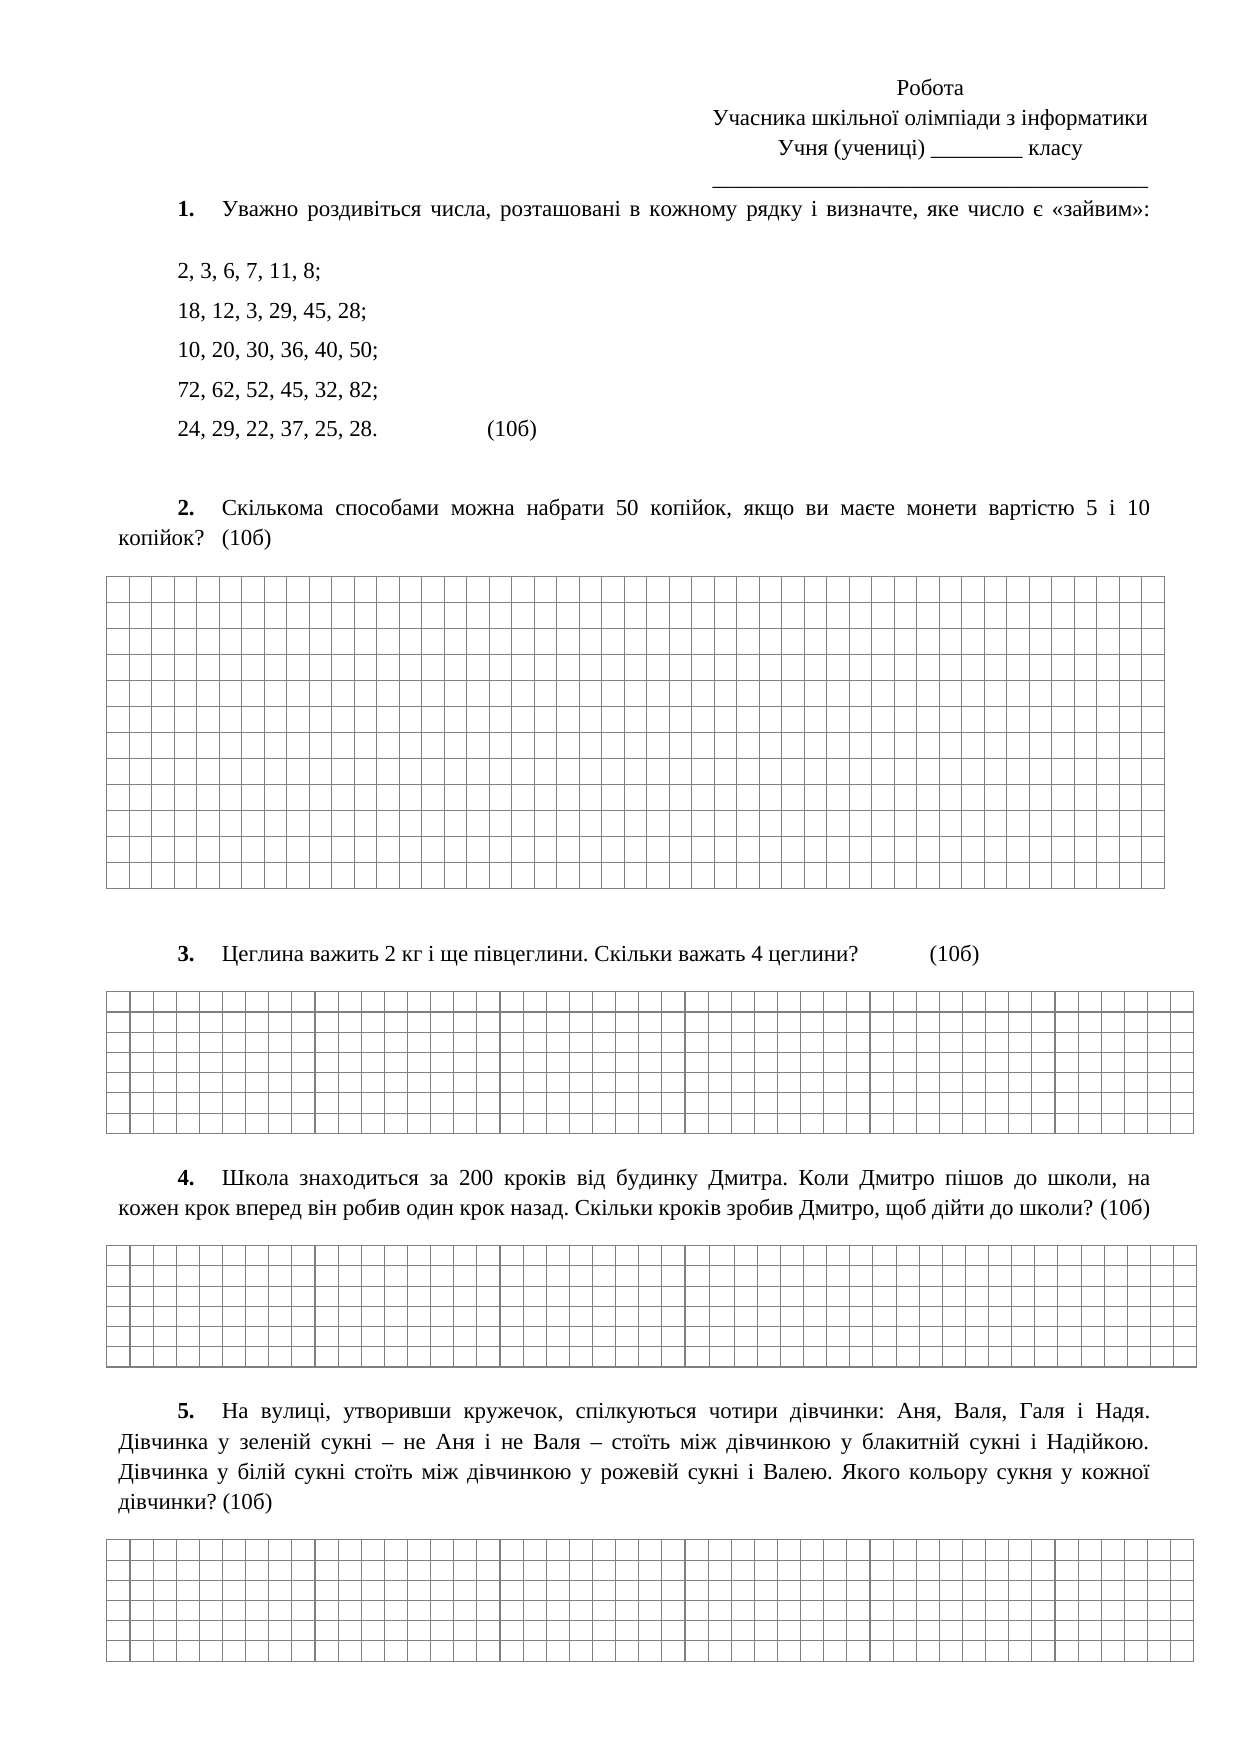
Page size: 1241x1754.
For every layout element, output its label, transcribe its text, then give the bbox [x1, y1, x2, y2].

table_cell [400, 681, 421, 706]
table_cell [940, 707, 961, 732]
table_header [501, 1540, 523, 1559]
table_cell [662, 1347, 684, 1366]
table_cell [917, 707, 939, 732]
table_cell [1075, 707, 1096, 732]
table_cell [310, 733, 331, 758]
table_cell [431, 1093, 453, 1112]
table_cell [200, 1327, 222, 1346]
table_cell [692, 863, 714, 888]
table_cell [154, 1601, 176, 1620]
table_cell [339, 1073, 361, 1092]
table_cell [223, 1287, 245, 1306]
table_cell [1120, 759, 1141, 784]
table_cell [152, 759, 174, 784]
table_cell [154, 1581, 176, 1600]
table_cell [1125, 1013, 1147, 1032]
table_cell [265, 681, 286, 706]
table_header [662, 992, 684, 1011]
table_cell [385, 1307, 407, 1326]
table_cell [662, 1033, 684, 1052]
table_cell [445, 733, 466, 758]
table_cell [850, 863, 871, 888]
table_cell [197, 681, 219, 706]
table_cell [501, 1561, 523, 1580]
table_cell [804, 1347, 826, 1366]
table_cell [1120, 863, 1141, 888]
table_cell [850, 707, 871, 732]
table_cell [873, 1307, 896, 1326]
table_header [152, 577, 174, 602]
table_cell [1174, 1266, 1196, 1286]
table_cell [547, 1347, 569, 1366]
table_cell [310, 681, 331, 706]
table_cell [871, 1093, 893, 1112]
table_cell [355, 707, 376, 732]
table_cell [1007, 629, 1029, 654]
table_cell [1075, 837, 1096, 862]
table_header [801, 1540, 823, 1559]
table_cell [246, 1347, 268, 1366]
table_cell [1082, 1327, 1104, 1346]
table_cell [316, 1601, 338, 1620]
table_cell [686, 1601, 708, 1620]
table_cell [758, 1327, 780, 1346]
table_cell [197, 733, 219, 758]
table_cell [355, 733, 376, 758]
table_cell [265, 603, 286, 628]
table_header [873, 1246, 896, 1265]
table_cell [580, 681, 601, 706]
table_cell [1105, 1347, 1127, 1366]
table_cell [963, 1621, 985, 1640]
table_cell [152, 655, 174, 680]
table_cell [962, 707, 984, 732]
table_cell [385, 1013, 407, 1032]
table_header [490, 577, 511, 602]
table_cell [1142, 759, 1164, 784]
table_header [467, 577, 489, 602]
table_cell [873, 1347, 896, 1366]
table_header [269, 1540, 291, 1559]
table_cell [107, 733, 129, 758]
table_cell [1030, 603, 1051, 628]
table_cell [894, 1114, 916, 1133]
table_cell [154, 1327, 176, 1346]
table_cell [986, 1561, 1008, 1580]
table_cell [1102, 1114, 1124, 1133]
table_cell [490, 681, 511, 706]
table_cell [962, 785, 984, 810]
table_cell [1030, 733, 1051, 758]
table_cell [107, 1266, 129, 1286]
table_cell [639, 1114, 661, 1133]
table_cell [524, 1033, 546, 1052]
table_cell [154, 1033, 176, 1052]
table_cell [1079, 1013, 1101, 1032]
table_header [1052, 577, 1074, 602]
table_cell [269, 1601, 291, 1620]
table_cell [670, 837, 691, 862]
table_cell [223, 1013, 245, 1032]
table_cell [107, 1093, 129, 1112]
table_cell [269, 1033, 291, 1052]
table_cell [897, 1347, 919, 1366]
table_cell [200, 1347, 222, 1366]
table_cell [639, 1641, 661, 1661]
table_cell [732, 1561, 754, 1580]
table_cell [1174, 1327, 1196, 1346]
table_cell [467, 681, 489, 706]
table_cell [1097, 681, 1119, 706]
table_cell [662, 1641, 684, 1661]
table_cell [639, 1053, 661, 1072]
table_cell [760, 733, 781, 758]
table_header [477, 992, 499, 1011]
table_cell [355, 785, 376, 810]
table_cell [292, 1266, 314, 1286]
table_cell [872, 863, 894, 888]
table_cell [962, 759, 984, 784]
table_cell [963, 1033, 985, 1052]
table_cell [490, 837, 511, 862]
table_cell [710, 1347, 734, 1366]
table_cell [805, 733, 826, 758]
table_cell [940, 811, 961, 836]
table_cell [1120, 785, 1141, 810]
table_header [986, 992, 1008, 1011]
table_cell [847, 1053, 869, 1072]
table_cell [477, 1114, 499, 1133]
table_cell [625, 629, 646, 654]
table_cell [177, 1053, 199, 1072]
table_cell [894, 1581, 916, 1600]
table_cell [265, 733, 286, 758]
table_cell [1125, 1033, 1147, 1052]
table_cell [686, 1266, 709, 1286]
table_cell [269, 1641, 291, 1661]
table_header [1035, 1246, 1057, 1265]
table_cell [490, 759, 511, 784]
table_cell [873, 1266, 896, 1286]
table_cell [107, 681, 129, 706]
table_cell [355, 629, 376, 654]
table_cell [107, 1561, 129, 1580]
table_cell [805, 811, 826, 836]
list Скількома способами можна набрати 50 копійок, якщо ви маєте монети вартістю 5 і 10 копійок? (10б) [118, 494, 1152, 551]
table_cell [200, 1266, 222, 1286]
table_cell [1052, 707, 1074, 732]
table_cell [709, 1053, 731, 1072]
table_cell [917, 785, 939, 810]
table_header [966, 1246, 988, 1265]
table_cell [805, 707, 826, 732]
table_cell [570, 1033, 592, 1052]
table_cell [962, 681, 984, 706]
table_cell [454, 1621, 476, 1640]
table_cell [175, 629, 196, 654]
table_cell [989, 1287, 1011, 1306]
table_cell [1009, 1033, 1031, 1052]
table_header [107, 1246, 129, 1265]
table_cell [490, 863, 511, 888]
table_cell [175, 733, 196, 758]
table_header [107, 992, 129, 1011]
table_cell [524, 1601, 546, 1620]
table_header [220, 577, 241, 602]
table_header [316, 1246, 338, 1265]
table_cell [269, 1073, 291, 1092]
table_cell [670, 681, 691, 706]
table_cell [1075, 655, 1096, 680]
table_header [1151, 1246, 1173, 1265]
table_cell [339, 1093, 361, 1112]
table_cell [1174, 1307, 1196, 1326]
table_cell [625, 733, 646, 758]
table_cell [735, 1327, 757, 1346]
table_cell [778, 1053, 800, 1072]
table_cell [1142, 681, 1164, 706]
table_cell [662, 1073, 684, 1092]
table_cell [966, 1307, 988, 1326]
table_cell [1171, 1601, 1193, 1620]
table_header [1012, 1246, 1034, 1265]
table_cell [1120, 681, 1141, 706]
table_cell [963, 1641, 985, 1661]
table_cell [755, 1621, 777, 1640]
table_cell [512, 733, 534, 758]
table_cell [570, 1287, 592, 1306]
table_cell [422, 863, 444, 888]
table_cell [385, 1347, 407, 1366]
table_cell [200, 1013, 222, 1032]
table_cell [431, 1601, 453, 1620]
table_cell [755, 1053, 777, 1072]
table_cell [625, 681, 646, 706]
table_cell [1032, 1601, 1054, 1620]
table_cell [1009, 1601, 1031, 1620]
table_cell [547, 1266, 569, 1286]
table_header [223, 992, 245, 1011]
table_cell [269, 1013, 291, 1032]
table_header [737, 577, 759, 602]
table_header [431, 992, 453, 1011]
table_cell [512, 863, 534, 888]
table_cell [362, 1581, 384, 1600]
table_cell [385, 1621, 407, 1640]
table_header [920, 1246, 942, 1265]
table_cell [220, 733, 241, 758]
table_cell [269, 1347, 291, 1366]
table_cell [1142, 707, 1164, 732]
table_cell [940, 1621, 962, 1640]
table_cell [265, 655, 286, 680]
table_cell [1142, 863, 1164, 888]
table_cell [177, 1561, 199, 1580]
table_cell [782, 603, 804, 628]
table_header [408, 1246, 430, 1265]
table_cell [265, 707, 286, 732]
table_cell [339, 1114, 361, 1133]
table_header [557, 577, 579, 602]
table_cell [686, 1581, 708, 1600]
table_cell [805, 837, 826, 862]
table_cell [1007, 603, 1029, 628]
table_cell [847, 1013, 869, 1032]
table_header [801, 992, 823, 1011]
table_header [339, 1246, 361, 1265]
table_header [710, 1246, 734, 1265]
table_cell [647, 759, 669, 784]
table_header [200, 992, 222, 1011]
table_header [894, 1540, 916, 1559]
table_cell [850, 733, 871, 758]
table_cell [1052, 785, 1074, 810]
table_cell [152, 837, 174, 862]
table_cell [130, 603, 151, 628]
table_cell [557, 837, 579, 862]
table_cell [107, 655, 129, 680]
table_cell [897, 1266, 919, 1286]
table_cell [827, 837, 849, 862]
table_cell [760, 629, 781, 654]
table_cell [985, 681, 1006, 706]
table_cell [758, 1307, 780, 1326]
table_cell [269, 1327, 291, 1346]
table_cell [355, 811, 376, 836]
table_cell [871, 1621, 893, 1640]
table_cell [200, 1114, 222, 1133]
table_cell [557, 785, 579, 810]
table_cell [467, 733, 489, 758]
table_cell [686, 1287, 709, 1306]
table_cell [850, 1307, 872, 1326]
table_header [385, 992, 407, 1011]
table_cell [805, 785, 826, 810]
table_cell [477, 1073, 499, 1092]
table_cell [850, 1266, 872, 1286]
table_cell [1097, 733, 1119, 758]
table_cell [362, 1013, 384, 1032]
table_cell [715, 629, 736, 654]
table_cell [850, 655, 871, 680]
table_cell [454, 1347, 476, 1366]
table_cell [107, 1033, 129, 1052]
table_cell [917, 733, 939, 758]
table_cell [1120, 707, 1141, 732]
table_header [477, 1540, 499, 1559]
table_cell [709, 1561, 731, 1580]
table_cell [1079, 1601, 1101, 1620]
table_cell [850, 629, 871, 654]
table_cell [662, 1053, 684, 1072]
table_header [339, 1540, 361, 1559]
table_cell [760, 655, 781, 680]
table_cell [501, 1347, 523, 1366]
table_cell [709, 1093, 731, 1112]
table_cell [580, 811, 601, 836]
table_cell [547, 1287, 569, 1306]
table_cell [408, 1307, 430, 1326]
table_cell [1128, 1347, 1150, 1366]
table_cell [490, 811, 511, 836]
table_cell [593, 1601, 615, 1620]
table_cell [989, 1266, 1011, 1286]
table_cell [269, 1053, 291, 1072]
table_cell [408, 1033, 430, 1052]
table_cell [130, 837, 151, 862]
table_cell [292, 1033, 314, 1052]
table_cell [616, 1114, 638, 1133]
table_cell [755, 1033, 777, 1052]
table_cell [362, 1114, 384, 1133]
table_cell [894, 1093, 916, 1112]
table_header [781, 1246, 803, 1265]
table_cell [735, 1347, 757, 1366]
table_cell [175, 681, 196, 706]
table_cell [1142, 785, 1164, 810]
table_cell [292, 1287, 314, 1306]
table_header [847, 1540, 869, 1559]
table_cell [310, 785, 331, 810]
table_cell [177, 1093, 199, 1112]
table_cell [737, 681, 759, 706]
table_cell [242, 811, 264, 836]
table_header [316, 992, 338, 1011]
table_cell [107, 837, 129, 862]
table_header [1097, 577, 1119, 602]
table_header [894, 992, 916, 1011]
table_cell [477, 1093, 499, 1112]
table_cell [872, 655, 894, 680]
table_header [1148, 1540, 1170, 1559]
table_cell [177, 1033, 199, 1052]
table_cell [287, 707, 309, 732]
table_cell [782, 837, 804, 862]
table_cell [986, 1581, 1008, 1600]
table_cell [715, 603, 736, 628]
table_cell [760, 681, 781, 706]
table_cell [639, 1013, 661, 1032]
table_cell [362, 1266, 384, 1286]
table_cell [737, 655, 759, 680]
table_header [362, 1540, 384, 1559]
table_cell [524, 1581, 546, 1600]
table_cell [223, 1601, 245, 1620]
table_cell [985, 837, 1006, 862]
table_cell [557, 733, 579, 758]
table_cell [940, 629, 961, 654]
table_cell [940, 837, 961, 862]
table_cell [686, 1093, 708, 1112]
table_cell [985, 733, 1006, 758]
table_header [408, 992, 430, 1011]
table_cell [670, 655, 691, 680]
table_cell [107, 603, 129, 628]
table_cell [962, 629, 984, 654]
table_cell [246, 1114, 268, 1133]
table_cell [709, 1073, 731, 1092]
table_cell [781, 1287, 803, 1306]
table_cell [755, 1581, 777, 1600]
table_cell [339, 1621, 361, 1640]
table_cell [871, 1013, 893, 1032]
table_cell [152, 629, 174, 654]
table_cell [467, 707, 489, 732]
table_cell [547, 1093, 569, 1112]
table_cell [107, 707, 129, 732]
table_cell [943, 1266, 965, 1286]
table_cell [431, 1073, 453, 1092]
table_cell [625, 837, 646, 862]
table_cell [131, 1287, 153, 1306]
table_cell [593, 1093, 615, 1112]
table_cell [1125, 1093, 1147, 1112]
table_cell [467, 785, 489, 810]
table_cell [1142, 837, 1164, 862]
table_cell [1058, 1287, 1081, 1306]
table_cell [894, 1601, 916, 1620]
table_cell [223, 1327, 245, 1346]
table_cell [362, 1033, 384, 1052]
table_cell [778, 1581, 800, 1600]
table_cell [602, 837, 624, 862]
table_cell [152, 707, 174, 732]
table_cell [154, 1093, 176, 1112]
table_header [1174, 1246, 1196, 1265]
table_cell [490, 785, 511, 810]
table_cell [920, 1347, 942, 1366]
table_cell [408, 1621, 430, 1640]
table_cell [895, 785, 916, 810]
table_cell [175, 707, 196, 732]
table_cell [755, 1561, 777, 1580]
table_header [872, 577, 894, 602]
table_cell [408, 1287, 430, 1306]
table_cell [524, 1013, 546, 1032]
table_header [501, 1246, 523, 1265]
table_cell [758, 1266, 780, 1286]
table_cell [871, 1581, 893, 1600]
table_cell [625, 863, 646, 888]
table_cell [547, 1621, 569, 1640]
table_header [1125, 992, 1147, 1011]
table_cell [737, 811, 759, 836]
table_cell [985, 655, 1006, 680]
table_header [131, 1246, 153, 1265]
table_cell [385, 1053, 407, 1072]
table_cell [1075, 733, 1096, 758]
table_cell [246, 1266, 268, 1286]
table_cell [824, 1013, 846, 1032]
table_cell [1056, 1641, 1078, 1661]
table_cell [850, 681, 871, 706]
table_cell [385, 1641, 407, 1661]
table_cell [686, 1114, 708, 1133]
table_cell [670, 811, 691, 836]
table_cell [467, 837, 489, 862]
table_cell [408, 1347, 430, 1366]
table_cell [1052, 629, 1074, 654]
table_cell [1171, 1033, 1193, 1052]
table_cell [1009, 1114, 1031, 1133]
table_cell [1102, 1073, 1124, 1092]
table_cell [1171, 1013, 1193, 1032]
table_cell [715, 707, 736, 732]
table_cell [917, 1013, 939, 1032]
table_cell [177, 1641, 199, 1661]
table_header [200, 1540, 222, 1559]
table_cell [871, 1561, 893, 1580]
table_cell [715, 785, 736, 810]
table_cell [1030, 837, 1051, 862]
table_cell [131, 1073, 153, 1092]
table_cell [963, 1114, 985, 1133]
table_cell [1171, 1093, 1193, 1112]
table_cell [847, 1641, 869, 1661]
table_cell [778, 1073, 800, 1092]
table_cell [535, 707, 556, 732]
table_cell [431, 1641, 453, 1661]
table_cell [647, 629, 669, 654]
table_cell [197, 811, 219, 836]
table_cell [422, 629, 444, 654]
table_header [662, 1540, 684, 1559]
table_header [782, 577, 804, 602]
table_cell [895, 603, 916, 628]
table_cell [332, 655, 354, 680]
table_header [570, 1540, 592, 1559]
table_header [917, 577, 939, 602]
table_header [639, 1246, 661, 1265]
table_header [709, 1540, 731, 1559]
table_cell [805, 863, 826, 888]
table_cell [547, 1114, 569, 1133]
table_cell [200, 1093, 222, 1112]
table_header [755, 1540, 777, 1559]
table_cell [377, 733, 399, 758]
table_cell [246, 1093, 268, 1112]
table_header [269, 1246, 291, 1265]
table_cell [1075, 785, 1096, 810]
table_cell [1030, 759, 1051, 784]
table_cell [805, 655, 826, 680]
table_cell [431, 1307, 453, 1326]
table_cell [732, 1621, 754, 1640]
table_cell [220, 681, 241, 706]
table_cell [107, 1307, 129, 1326]
table_cell [131, 1013, 153, 1032]
table_cell [735, 1307, 757, 1326]
table_cell [801, 1114, 823, 1133]
table_cell [570, 1347, 592, 1366]
table_cell [593, 1561, 615, 1580]
table_cell [895, 811, 916, 836]
table_cell [760, 785, 781, 810]
table_cell [755, 1114, 777, 1133]
table_cell [242, 785, 264, 810]
table_header [917, 1540, 939, 1559]
table_cell [758, 1347, 780, 1366]
table_header [242, 577, 264, 602]
table_cell [1032, 1581, 1054, 1600]
table_cell [200, 1621, 222, 1640]
table_cell [1009, 1053, 1031, 1072]
table_cell [570, 1621, 592, 1640]
table_cell [920, 1266, 942, 1286]
table_cell [732, 1641, 754, 1661]
table_cell [362, 1347, 384, 1366]
table_cell [782, 785, 804, 810]
table_cell [662, 1287, 684, 1306]
table_cell [1032, 1073, 1054, 1092]
table_cell [616, 1581, 638, 1600]
table_cell [535, 759, 556, 784]
table_cell [292, 1601, 314, 1620]
table_header [512, 577, 534, 602]
table_cell [501, 1307, 523, 1326]
table_cell [547, 1053, 569, 1072]
table_cell [940, 863, 961, 888]
table_header [732, 1540, 754, 1559]
table_cell [850, 603, 871, 628]
table_cell [943, 1287, 965, 1306]
table_cell [177, 1307, 199, 1326]
table_header [246, 1246, 268, 1265]
table_cell [824, 1093, 846, 1112]
table_cell [616, 1621, 638, 1640]
table_header [962, 577, 984, 602]
table_cell [778, 1114, 800, 1133]
table_cell [1009, 1073, 1031, 1092]
table_cell [377, 629, 399, 654]
table_cell [152, 603, 174, 628]
table_cell [408, 1013, 430, 1032]
table_cell [362, 1621, 384, 1640]
table_cell [940, 655, 961, 680]
table_cell [1125, 1053, 1147, 1072]
table_cell [1097, 863, 1119, 888]
table_cell [1128, 1287, 1150, 1306]
table_cell [265, 629, 286, 654]
table_cell [1148, 1033, 1170, 1052]
table_header [917, 992, 939, 1011]
table_cell [989, 1327, 1011, 1346]
table_header [895, 577, 916, 602]
table_cell [107, 1621, 129, 1640]
table_cell [223, 1581, 245, 1600]
table_cell [400, 811, 421, 836]
table_cell [200, 1581, 222, 1600]
table_cell [847, 1621, 869, 1640]
table_cell [570, 1581, 592, 1600]
table_header [963, 992, 985, 1011]
table_cell [362, 1327, 384, 1346]
table_cell [524, 1287, 546, 1306]
table_cell [616, 1033, 638, 1052]
table_cell [897, 1327, 919, 1346]
table_cell [524, 1114, 546, 1133]
table_cell [1174, 1287, 1196, 1306]
table_cell [1082, 1347, 1104, 1366]
table_cell [177, 1013, 199, 1032]
table_cell [501, 1114, 523, 1133]
table_cell [1171, 1561, 1193, 1580]
table_header [1102, 1540, 1124, 1559]
table_cell [200, 1033, 222, 1052]
table_cell [1052, 603, 1074, 628]
table_cell [692, 629, 714, 654]
table_cell [431, 1114, 453, 1133]
table_cell [760, 707, 781, 732]
table_cell [986, 1053, 1008, 1072]
table_header [760, 577, 781, 602]
table_cell [801, 1581, 823, 1600]
table_cell [385, 1114, 407, 1133]
table_cell [477, 1307, 499, 1326]
table_cell [477, 1013, 499, 1032]
table_cell [385, 1561, 407, 1580]
table_header [850, 1246, 872, 1265]
table_cell [535, 629, 556, 654]
table_cell [647, 837, 669, 862]
table_cell [1052, 837, 1074, 862]
table_cell [310, 863, 331, 888]
table_cell [917, 1093, 939, 1112]
table_cell [570, 1307, 592, 1326]
table_cell [755, 1641, 777, 1661]
table_cell [824, 1561, 846, 1580]
table_cell [872, 629, 894, 654]
table_cell [292, 1307, 314, 1326]
table_header [616, 1246, 638, 1265]
table_cell [445, 629, 466, 654]
table_cell [824, 1053, 846, 1072]
table_cell [1007, 811, 1029, 836]
table_header [177, 1246, 199, 1265]
table_header [1058, 1246, 1081, 1265]
table_header [670, 577, 691, 602]
table_cell [200, 1287, 222, 1306]
table_cell [130, 733, 151, 758]
table_cell [737, 863, 759, 888]
table_cell [593, 1347, 615, 1366]
table_header [154, 1246, 176, 1265]
table_cell [917, 1561, 939, 1580]
table_cell [431, 1013, 453, 1032]
table_cell [847, 1114, 869, 1133]
table_cell [130, 785, 151, 810]
table_cell [872, 837, 894, 862]
table_cell [400, 759, 421, 784]
table_cell [454, 1581, 476, 1600]
table_cell [454, 1327, 476, 1346]
table_cell [1052, 655, 1074, 680]
table_header [647, 577, 669, 602]
table_cell [593, 1307, 615, 1326]
table_cell [246, 1641, 268, 1661]
table_cell [1075, 759, 1096, 784]
table_cell [200, 1561, 222, 1580]
table_cell [408, 1114, 430, 1133]
table_cell [223, 1114, 245, 1133]
table_cell [602, 707, 624, 732]
table_header [547, 992, 569, 1011]
table_cell [152, 863, 174, 888]
table_cell [1052, 863, 1074, 888]
table_cell [400, 837, 421, 862]
table_header [362, 1246, 384, 1265]
table_cell [385, 1073, 407, 1092]
table_cell [895, 655, 916, 680]
table_cell [154, 1641, 176, 1661]
table_cell [570, 1641, 592, 1661]
table_cell [131, 1601, 153, 1620]
table_cell [1148, 1073, 1170, 1092]
table_cell [804, 1307, 826, 1326]
table_cell [269, 1114, 291, 1133]
table_header [445, 577, 466, 602]
table_cell [847, 1561, 869, 1580]
table_cell [647, 785, 669, 810]
table_cell [223, 1307, 245, 1326]
table_cell [1125, 1641, 1147, 1661]
table_cell [242, 733, 264, 758]
table_cell [1082, 1266, 1104, 1286]
table_cell [1171, 1053, 1193, 1072]
table_cell [316, 1033, 338, 1052]
table_cell [200, 1307, 222, 1326]
table_cell [940, 785, 961, 810]
table_cell [639, 1581, 661, 1600]
table_header [454, 1246, 476, 1265]
table_header [223, 1540, 245, 1559]
table_cell [454, 1287, 476, 1306]
table_cell [154, 1287, 176, 1306]
table_cell [1052, 681, 1074, 706]
table_cell [1079, 1641, 1101, 1661]
table_cell [647, 811, 669, 836]
table_cell [616, 1287, 638, 1306]
table_cell [781, 1347, 803, 1366]
table_cell [408, 1601, 430, 1620]
table_cell [616, 1053, 638, 1072]
table_cell [1009, 1641, 1031, 1661]
table_cell [152, 785, 174, 810]
table_cell [287, 785, 309, 810]
table_cell [1148, 1601, 1170, 1620]
table_cell [130, 759, 151, 784]
table_cell [477, 1287, 499, 1306]
table_cell [593, 1053, 615, 1072]
table_cell [897, 1287, 919, 1306]
table_cell [1030, 785, 1051, 810]
table_cell [917, 1053, 939, 1072]
table_cell [1148, 1013, 1170, 1032]
table_cell [385, 1601, 407, 1620]
table_cell [940, 603, 961, 628]
table_cell [220, 863, 241, 888]
table_cell [593, 1114, 615, 1133]
text ______________________________________ [709, 164, 1152, 191]
table_cell [686, 1073, 708, 1092]
table_cell [570, 1561, 592, 1580]
table_cell [512, 785, 534, 810]
list 10, 20, 30, 36, 40, 50; [118, 336, 1152, 363]
table_cell [873, 1327, 896, 1346]
table_cell [501, 1033, 523, 1052]
table_cell [339, 1266, 361, 1286]
table_header [732, 992, 754, 1011]
table_cell [804, 1266, 826, 1286]
table_cell [782, 655, 804, 680]
table_cell [535, 655, 556, 680]
table_header [1142, 577, 1164, 602]
table_cell [985, 629, 1006, 654]
table_cell [692, 733, 714, 758]
table_cell [827, 707, 849, 732]
table_header [593, 992, 615, 1011]
table_cell [662, 1327, 684, 1346]
table_cell [175, 837, 196, 862]
table_cell [269, 1307, 291, 1326]
table_cell [1079, 1073, 1101, 1092]
list Школа знаходиться за 200 кроків від будинку Дмитра. Коли Дмитро пішов до школи, на кожен крок вперед він робив один крок назад. Скільки кроків зробив Дмитро, щоб дійти до школи? (10б) [118, 1164, 1152, 1220]
table_header [686, 992, 708, 1011]
table_cell [827, 863, 849, 888]
table_cell [445, 837, 466, 862]
table_cell [850, 811, 871, 836]
table_cell [422, 707, 444, 732]
table_cell [1012, 1287, 1034, 1306]
table_cell [662, 1307, 684, 1326]
table_header [639, 992, 661, 1011]
table_cell [850, 1347, 872, 1366]
list 18, 12, 3, 29, 45, 28; [118, 297, 1152, 323]
table_cell [131, 1266, 153, 1286]
table_cell [107, 811, 129, 836]
table_header [755, 992, 777, 1011]
table_cell [895, 733, 916, 758]
table_cell [850, 1327, 872, 1346]
table_cell [580, 655, 601, 680]
table_header [570, 992, 592, 1011]
table_cell [1142, 629, 1164, 654]
table_cell [445, 811, 466, 836]
table_cell [804, 1287, 826, 1306]
table_cell [1075, 863, 1096, 888]
table_cell [547, 1601, 569, 1620]
table_cell [269, 1581, 291, 1600]
table_cell [1035, 1287, 1057, 1306]
table_cell [130, 681, 151, 706]
table_header [385, 1540, 407, 1559]
table_cell [760, 759, 781, 784]
table_cell [1102, 1621, 1124, 1640]
table_cell [501, 1287, 523, 1306]
table_cell [1079, 1053, 1101, 1072]
table_cell [316, 1621, 338, 1640]
table_cell [871, 1601, 893, 1620]
table_cell [431, 1033, 453, 1052]
table_header [310, 577, 331, 602]
table_cell [709, 1114, 731, 1133]
table_cell [454, 1013, 476, 1032]
table_cell [1171, 1114, 1193, 1133]
table_cell [107, 1327, 129, 1346]
table_cell [385, 1287, 407, 1306]
table_cell [1032, 1033, 1054, 1052]
table_header [535, 577, 556, 602]
table_cell [737, 707, 759, 732]
table_cell [467, 759, 489, 784]
table_cell [1128, 1327, 1150, 1346]
table_cell [760, 603, 781, 628]
table_cell [547, 1013, 569, 1032]
table_cell [781, 1266, 803, 1286]
table_cell [1125, 1601, 1147, 1620]
table_cell [917, 1641, 939, 1661]
table_cell [246, 1287, 268, 1306]
table_cell [131, 1621, 153, 1640]
table_header [593, 1246, 615, 1265]
table_cell [332, 707, 354, 732]
text Робота [709, 74, 1152, 100]
table_cell [454, 1033, 476, 1052]
table_cell [362, 1053, 384, 1072]
table_cell [431, 1266, 453, 1286]
table_cell [732, 1013, 754, 1032]
table_cell [431, 1287, 453, 1306]
table_cell [1032, 1114, 1054, 1133]
table_cell [940, 1093, 962, 1112]
table_cell [269, 1287, 291, 1306]
table_cell [316, 1053, 338, 1072]
table_header [686, 1540, 708, 1559]
table_cell [940, 1033, 962, 1052]
table_cell [824, 1073, 846, 1092]
table_cell [287, 863, 309, 888]
table_cell [778, 1601, 800, 1620]
table_cell [895, 837, 916, 862]
table_cell [732, 1033, 754, 1052]
table_cell [377, 707, 399, 732]
table_cell [602, 733, 624, 758]
table_cell [131, 1641, 153, 1661]
table_cell [431, 1347, 453, 1366]
table_cell [107, 863, 129, 888]
list 2, 3, 6, 7, 11, 8; [118, 257, 1152, 284]
table_header [940, 1540, 962, 1559]
table_cell [107, 1641, 129, 1661]
table_cell [1007, 707, 1029, 732]
table_header [1056, 992, 1078, 1011]
table_cell [408, 1641, 430, 1661]
table_cell [422, 811, 444, 836]
table_cell [662, 1093, 684, 1112]
table_cell [1128, 1266, 1150, 1286]
table_cell [1151, 1347, 1173, 1366]
table_cell [1032, 1013, 1054, 1032]
table_header [408, 1540, 430, 1559]
list Цеглина важить 2 кг і ще півцеглини. Скільки важать 4 цеглини? (10б) [118, 940, 1152, 966]
table_cell [670, 603, 691, 628]
table_cell [1148, 1053, 1170, 1072]
table_cell [547, 1581, 569, 1600]
table_cell [1007, 759, 1029, 784]
table_cell [1058, 1347, 1081, 1366]
table_cell [1009, 1581, 1031, 1600]
table_header [362, 992, 384, 1011]
table_cell [1035, 1266, 1057, 1286]
table_cell [477, 1266, 499, 1286]
table_cell [154, 1307, 176, 1326]
table_cell [400, 863, 421, 888]
table_cell [197, 837, 219, 862]
table_cell [686, 1307, 709, 1326]
table_cell [639, 1073, 661, 1092]
table_cell [131, 1093, 153, 1112]
table_header [1079, 1540, 1101, 1559]
table_cell [1056, 1053, 1078, 1072]
table_header [897, 1246, 919, 1265]
table_cell [593, 1287, 615, 1306]
table_cell [1030, 629, 1051, 654]
table_cell [1102, 1013, 1124, 1032]
table_cell [197, 629, 219, 654]
table_cell [220, 655, 241, 680]
table_cell [917, 1073, 939, 1092]
table_cell [292, 1093, 314, 1112]
table_header [431, 1540, 453, 1559]
table_cell [547, 1641, 569, 1661]
table_cell [362, 1307, 384, 1326]
table_cell [177, 1287, 199, 1306]
table_header [524, 992, 546, 1011]
table_cell [920, 1307, 942, 1326]
table_cell [616, 1327, 638, 1346]
table_cell [732, 1581, 754, 1600]
table_cell [422, 785, 444, 810]
table_header [269, 992, 291, 1011]
table_cell [524, 1266, 546, 1286]
table_cell [131, 1114, 153, 1133]
table_cell [805, 681, 826, 706]
table_cell [557, 655, 579, 680]
table_cell [985, 811, 1006, 836]
table_cell [737, 629, 759, 654]
table_cell [107, 1581, 129, 1600]
table_cell [467, 811, 489, 836]
table_cell [917, 1114, 939, 1133]
table_header [850, 577, 871, 602]
table_cell [242, 707, 264, 732]
table_cell [197, 785, 219, 810]
table_cell [801, 1013, 823, 1032]
table_cell [377, 863, 399, 888]
table_cell [593, 1621, 615, 1640]
table_cell [962, 811, 984, 836]
table_cell [316, 1347, 338, 1366]
table_cell [332, 759, 354, 784]
table_cell [1102, 1093, 1124, 1112]
table_cell [782, 707, 804, 732]
table_cell [1079, 1114, 1101, 1133]
table_cell [1102, 1641, 1124, 1661]
table_cell [131, 1053, 153, 1072]
table_cell [524, 1073, 546, 1092]
table_cell [1128, 1307, 1150, 1326]
table_cell [570, 1114, 592, 1133]
table_cell [316, 1093, 338, 1112]
table_cell [408, 1073, 430, 1092]
table_cell [197, 863, 219, 888]
table_cell [1148, 1581, 1170, 1600]
table_cell [1009, 1013, 1031, 1032]
table_cell [200, 1073, 222, 1092]
table_header [292, 1540, 314, 1559]
table_cell [154, 1053, 176, 1072]
table_cell [339, 1013, 361, 1032]
table_cell [827, 629, 849, 654]
table_cell [1075, 603, 1096, 628]
table_cell [662, 1013, 684, 1032]
table_cell [940, 1013, 962, 1032]
table_cell [524, 1347, 546, 1366]
table_cell [408, 1053, 430, 1072]
table_cell [154, 1013, 176, 1032]
table_header [454, 992, 476, 1011]
table_cell [570, 1073, 592, 1092]
table_cell [431, 1581, 453, 1600]
table_header [1032, 992, 1054, 1011]
table_cell [445, 759, 466, 784]
table_cell [197, 759, 219, 784]
table_cell [292, 1053, 314, 1072]
table_cell [850, 837, 871, 862]
table_cell [385, 1266, 407, 1286]
table_cell [894, 1641, 916, 1661]
table_cell [287, 603, 309, 628]
table_cell [154, 1114, 176, 1133]
table_cell [625, 655, 646, 680]
table_header [400, 577, 421, 602]
table_cell [501, 1581, 523, 1600]
table_cell [220, 629, 241, 654]
table_cell [445, 603, 466, 628]
table_cell [755, 1601, 777, 1620]
table_cell [917, 1581, 939, 1600]
table_cell [1032, 1621, 1054, 1640]
table_cell [377, 811, 399, 836]
table_header [131, 1540, 153, 1559]
table_cell [737, 733, 759, 758]
table_header [1075, 577, 1096, 602]
table_cell [709, 1601, 731, 1620]
table_cell [524, 1561, 546, 1580]
table_cell [986, 1641, 1008, 1661]
table_header [1125, 1540, 1147, 1559]
table_header [871, 992, 893, 1011]
table_cell [895, 759, 916, 784]
table_cell [963, 1581, 985, 1600]
table_cell [1052, 811, 1074, 836]
table_cell [177, 1114, 199, 1133]
table_cell [265, 863, 286, 888]
table_header [332, 577, 354, 602]
table_cell [477, 1601, 499, 1620]
table_cell [639, 1287, 661, 1306]
table_cell [130, 655, 151, 680]
table_cell [316, 1073, 338, 1092]
table_cell [709, 1621, 731, 1640]
table_cell [269, 1561, 291, 1580]
table_cell [131, 1561, 153, 1580]
table_cell [715, 681, 736, 706]
table_cell [490, 603, 511, 628]
table_cell [1142, 811, 1164, 836]
table_cell [454, 1073, 476, 1092]
table_cell [246, 1053, 268, 1072]
table_cell [593, 1581, 615, 1600]
table_cell [1102, 1601, 1124, 1620]
table_cell [1120, 837, 1141, 862]
table_cell [962, 733, 984, 758]
table_header [963, 1540, 985, 1559]
table_cell [454, 1266, 476, 1286]
table_cell [1102, 1053, 1124, 1072]
table_header [1056, 1540, 1078, 1559]
table_cell [616, 1307, 638, 1326]
table_cell [715, 655, 736, 680]
table_cell [422, 733, 444, 758]
table_cell [400, 733, 421, 758]
table_cell [1125, 1114, 1147, 1133]
table_cell [246, 1621, 268, 1640]
table_cell [310, 759, 331, 784]
table_cell [686, 1327, 709, 1346]
table_header [940, 992, 962, 1011]
table_cell [362, 1073, 384, 1092]
table_cell [639, 1093, 661, 1112]
table_cell [737, 759, 759, 784]
table_cell [917, 1033, 939, 1052]
table_cell [917, 1621, 939, 1640]
table_cell [535, 837, 556, 862]
table_cell [1151, 1287, 1173, 1306]
table_cell [580, 603, 601, 628]
table_cell [512, 655, 534, 680]
table_cell [1097, 759, 1119, 784]
table_cell [246, 1581, 268, 1600]
table_header [778, 992, 800, 1011]
table_cell [686, 1347, 709, 1366]
table_cell [1009, 1621, 1031, 1640]
table_cell [686, 1561, 708, 1580]
table_header [177, 992, 199, 1011]
table_cell [316, 1114, 338, 1133]
table_cell [223, 1093, 245, 1112]
table_cell [292, 1114, 314, 1133]
table_cell [377, 681, 399, 706]
table_cell [662, 1266, 684, 1286]
table_cell [362, 1641, 384, 1661]
table_cell [709, 1581, 731, 1600]
table_cell [986, 1601, 1008, 1620]
table_cell [639, 1561, 661, 1580]
table_cell [154, 1621, 176, 1640]
table_cell [710, 1307, 734, 1326]
table_cell [1125, 1073, 1147, 1092]
table_cell [107, 785, 129, 810]
table_header [1171, 1540, 1193, 1559]
table_cell [805, 603, 826, 628]
table_cell [1105, 1287, 1127, 1306]
table_cell [894, 1033, 916, 1052]
table_cell [827, 1287, 849, 1306]
table_cell [292, 1347, 314, 1366]
table_cell [339, 1561, 361, 1580]
table_cell [1007, 681, 1029, 706]
table_cell [408, 1561, 430, 1580]
table_cell [602, 603, 624, 628]
table_cell [445, 681, 466, 706]
table_cell [963, 1561, 985, 1580]
table_cell [524, 1093, 546, 1112]
table_cell [200, 1641, 222, 1661]
table_header [107, 577, 129, 602]
table_cell [242, 681, 264, 706]
table_cell [1082, 1307, 1104, 1326]
table_cell [639, 1307, 661, 1326]
list 72, 62, 52, 45, 32, 82; [118, 376, 1152, 402]
table_cell [985, 707, 1006, 732]
table_cell [332, 811, 354, 836]
table_cell [1171, 1621, 1193, 1640]
table_cell [316, 1641, 338, 1661]
table_cell [265, 759, 286, 784]
table_cell [1012, 1307, 1034, 1326]
table_cell [940, 1561, 962, 1580]
table_cell [940, 1053, 962, 1072]
table_cell [625, 603, 646, 628]
table_cell [894, 1073, 916, 1092]
table_cell [1120, 733, 1141, 758]
table_cell [737, 785, 759, 810]
table_cell [735, 1287, 757, 1306]
table_header [639, 1540, 661, 1559]
table_cell [362, 1093, 384, 1112]
table_cell [871, 1053, 893, 1072]
table_cell [966, 1287, 988, 1306]
table_cell [827, 759, 849, 784]
table_cell [1056, 1601, 1078, 1620]
table_cell [310, 655, 331, 680]
table_cell [223, 1053, 245, 1072]
table_cell [894, 1013, 916, 1032]
table_cell [917, 811, 939, 836]
table_cell [107, 1013, 129, 1032]
table_cell [400, 655, 421, 680]
table_cell [805, 759, 826, 784]
table_cell [827, 733, 849, 758]
table_cell [107, 629, 129, 654]
table_cell [130, 629, 151, 654]
table_cell [1079, 1581, 1101, 1600]
table_cell [292, 1621, 314, 1640]
table_cell [501, 1073, 523, 1092]
table_header [287, 577, 309, 602]
table_cell [242, 629, 264, 654]
table_cell [872, 733, 894, 758]
table_cell [1030, 811, 1051, 836]
table_cell [920, 1327, 942, 1346]
table_cell [1030, 707, 1051, 732]
table_cell [131, 1327, 153, 1346]
table_cell [625, 759, 646, 784]
table_header [709, 992, 731, 1011]
table_header [871, 1540, 893, 1559]
table_cell [355, 603, 376, 628]
table_header [154, 992, 176, 1011]
table_cell [827, 1327, 849, 1346]
table_cell [422, 759, 444, 784]
table_header [1082, 1246, 1104, 1265]
table_cell [1125, 1581, 1147, 1600]
table_cell [625, 707, 646, 732]
table_cell [871, 1073, 893, 1092]
table_cell [801, 1621, 823, 1640]
table_header [1105, 1246, 1127, 1265]
table_cell [692, 785, 714, 810]
table_cell [287, 837, 309, 862]
table_cell [175, 811, 196, 836]
table_cell [547, 1073, 569, 1092]
table_cell [593, 1033, 615, 1052]
table_cell [647, 603, 669, 628]
table_cell [1032, 1561, 1054, 1580]
table_cell [824, 1033, 846, 1052]
table_cell [152, 681, 174, 706]
table_header [107, 1540, 129, 1559]
table_cell [943, 1307, 965, 1326]
table_cell [454, 1093, 476, 1112]
table_header [804, 1246, 826, 1265]
table_cell [547, 1307, 569, 1326]
table_cell [801, 1601, 823, 1620]
table_cell [355, 681, 376, 706]
table_cell [490, 707, 511, 732]
table_cell [287, 655, 309, 680]
table_cell [377, 759, 399, 784]
table_cell [963, 1093, 985, 1112]
table_cell [1097, 707, 1119, 732]
table_cell [778, 1013, 800, 1032]
table_cell [445, 707, 466, 732]
table_cell [962, 863, 984, 888]
table_cell [1075, 681, 1096, 706]
table_cell [1105, 1327, 1127, 1346]
table_header [824, 1540, 846, 1559]
table_cell [647, 863, 669, 888]
table_cell [917, 629, 939, 654]
table_cell [986, 1073, 1008, 1092]
table_cell [223, 1621, 245, 1640]
table_cell [639, 1266, 661, 1286]
table_cell [501, 1266, 523, 1286]
table_cell [895, 863, 916, 888]
table_header [616, 992, 638, 1011]
table_cell [670, 707, 691, 732]
table_cell [131, 1347, 153, 1366]
table_cell [827, 681, 849, 706]
table_cell [477, 1641, 499, 1661]
table_cell [316, 1581, 338, 1600]
table_cell [778, 1561, 800, 1580]
table_cell [989, 1347, 1011, 1366]
table_cell [602, 681, 624, 706]
table_header [377, 577, 399, 602]
table_cell [220, 707, 241, 732]
text Учня (учениці) ________ класу [709, 134, 1152, 161]
table_cell [1058, 1307, 1081, 1326]
table_cell [732, 1114, 754, 1133]
table_header [524, 1246, 546, 1265]
table_cell [557, 707, 579, 732]
table_cell [339, 1581, 361, 1600]
table_cell [431, 1053, 453, 1072]
table_cell [570, 1266, 592, 1286]
table_cell [827, 655, 849, 680]
table_cell [197, 603, 219, 628]
table_header [1079, 992, 1101, 1011]
table_cell [292, 1013, 314, 1032]
table_cell [177, 1581, 199, 1600]
table_cell [873, 1287, 896, 1306]
table_header [385, 1246, 407, 1265]
table_cell [130, 863, 151, 888]
table_cell [801, 1053, 823, 1072]
table_cell [501, 1621, 523, 1640]
table_cell [850, 785, 871, 810]
table_cell [524, 1327, 546, 1346]
table_cell [616, 1561, 638, 1580]
table_cell [223, 1033, 245, 1052]
table_cell [616, 1601, 638, 1620]
table_cell [287, 733, 309, 758]
table_cell [557, 603, 579, 628]
table_cell [454, 1053, 476, 1072]
table_cell [477, 1033, 499, 1052]
table_cell [355, 863, 376, 888]
table_cell [152, 811, 174, 836]
table_cell [847, 1601, 869, 1620]
table_header [1007, 577, 1029, 602]
table_cell [1007, 863, 1029, 888]
table_cell [1171, 1641, 1193, 1661]
table_cell [223, 1347, 245, 1366]
table_cell [580, 629, 601, 654]
table_header [130, 577, 151, 602]
table_cell [692, 707, 714, 732]
table_cell [362, 1561, 384, 1580]
table_header [1030, 577, 1051, 602]
table_cell [431, 1561, 453, 1580]
table_cell [602, 655, 624, 680]
table_cell [966, 1266, 988, 1286]
list Уважно роздивіться числа, розташовані в кожному рядку і визначте, яке число є «зайвим»: [118, 195, 1152, 253]
table_cell [662, 1561, 684, 1580]
table_cell [385, 1033, 407, 1052]
table_header [454, 1540, 476, 1559]
table_cell [1030, 655, 1051, 680]
table_cell [246, 1327, 268, 1346]
table_cell [1125, 1621, 1147, 1640]
table_cell [827, 1266, 849, 1286]
table_cell [220, 759, 241, 784]
table_header [197, 577, 219, 602]
table_cell [616, 1347, 638, 1366]
table_cell [454, 1307, 476, 1326]
table_cell [710, 1266, 734, 1286]
table_cell [1148, 1114, 1170, 1133]
table_cell [1079, 1093, 1101, 1112]
table_cell [963, 1013, 985, 1032]
table_header [1009, 1540, 1031, 1559]
table_cell [715, 863, 736, 888]
table_cell [535, 863, 556, 888]
text Учасника шкільної олімпіади з інформатики [709, 104, 1152, 130]
table_header [593, 1540, 615, 1559]
table_cell [512, 811, 534, 836]
table_cell [242, 603, 264, 628]
table_cell [1102, 1561, 1124, 1580]
table_cell [805, 629, 826, 654]
table_cell [871, 1641, 893, 1661]
table_header [625, 577, 646, 602]
table_cell [616, 1013, 638, 1032]
table_cell [871, 1033, 893, 1052]
table_cell [332, 785, 354, 810]
table_cell [1171, 1581, 1193, 1600]
table_cell [332, 863, 354, 888]
table_cell [246, 1307, 268, 1326]
table_cell [269, 1093, 291, 1112]
table_cell [917, 681, 939, 706]
table_cell [422, 603, 444, 628]
table_cell [220, 603, 241, 628]
table_cell [1035, 1347, 1057, 1366]
table_cell [477, 1621, 499, 1640]
table_cell [847, 1581, 869, 1600]
table_cell [477, 1561, 499, 1580]
table_cell [1151, 1307, 1173, 1326]
table_cell [1097, 629, 1119, 654]
table_header [943, 1246, 965, 1265]
table_cell [580, 837, 601, 862]
table_cell [1075, 811, 1096, 836]
table_cell [917, 1601, 939, 1620]
table_cell [177, 1601, 199, 1620]
table_cell [316, 1266, 338, 1286]
table_cell [223, 1561, 245, 1580]
table_cell [824, 1641, 846, 1661]
table_cell [107, 1601, 129, 1620]
table_cell [223, 1266, 245, 1286]
table_cell [175, 785, 196, 810]
table_cell [316, 1013, 338, 1032]
table_cell [1097, 603, 1119, 628]
table_cell [801, 1033, 823, 1052]
table_cell [287, 811, 309, 836]
table_cell [894, 1561, 916, 1580]
table_cell [670, 863, 691, 888]
table_cell [1102, 1581, 1124, 1600]
table_header [1148, 992, 1170, 1011]
table_cell [200, 1053, 222, 1072]
table_header [524, 1540, 546, 1559]
table_cell [940, 1641, 962, 1661]
table_cell [985, 759, 1006, 784]
table_cell [1007, 733, 1029, 758]
table_cell [781, 1307, 803, 1326]
table_cell [246, 1033, 268, 1052]
table_cell [1174, 1347, 1196, 1366]
table_cell [1035, 1307, 1057, 1326]
table_cell [332, 629, 354, 654]
table_cell [824, 1601, 846, 1620]
table_cell [602, 759, 624, 784]
table_cell [547, 1561, 569, 1580]
table_cell [362, 1287, 384, 1306]
table_cell [269, 1266, 291, 1286]
table_cell [917, 603, 939, 628]
table_cell [152, 733, 174, 758]
table_cell [850, 1287, 872, 1306]
table_cell [339, 1641, 361, 1661]
table_cell [422, 837, 444, 862]
table_cell [1082, 1287, 1104, 1306]
table_cell [917, 863, 939, 888]
table_header [986, 1540, 1008, 1559]
table_cell [616, 1073, 638, 1092]
table_header [940, 577, 961, 602]
table_cell [872, 707, 894, 732]
table_cell [477, 1327, 499, 1346]
table_cell [1056, 1093, 1078, 1112]
table_cell [647, 655, 669, 680]
table_cell [1148, 1561, 1170, 1580]
table_cell [662, 1114, 684, 1133]
table_cell [501, 1601, 523, 1620]
table_cell [154, 1073, 176, 1092]
table_cell [512, 707, 534, 732]
table_cell [1009, 1093, 1031, 1112]
table_cell [332, 733, 354, 758]
table_header [570, 1246, 592, 1265]
table_header [778, 1540, 800, 1559]
table_cell [557, 759, 579, 784]
table_cell [524, 1621, 546, 1640]
table_cell [580, 707, 601, 732]
table_header [602, 577, 624, 602]
table_cell [292, 1073, 314, 1092]
table_cell [639, 1347, 661, 1366]
list На вулиці, утворивши кружечок, спілкуються чотири дівчинки: Аня, Валя, Галя і Надя. Дівчинка у зеленій сукні – не Аня і не Валя – стоїть між дівчинкою у блакитній сукні і Надійкою. Дівчинка у білій сукні стоїть між дівчинкою у рожевій сукні і Валею. Якого кольору сукня у кожної дівчинки? (10б) [118, 1398, 1152, 1514]
table_cell [758, 1287, 780, 1306]
table_cell [242, 655, 264, 680]
table_cell [1142, 603, 1164, 628]
table_cell [292, 1561, 314, 1580]
table_cell [177, 1621, 199, 1640]
table_cell [512, 759, 534, 784]
table_cell [570, 1327, 592, 1346]
table_cell [570, 1013, 592, 1032]
table_cell [986, 1114, 1008, 1133]
table_cell [985, 603, 1006, 628]
table_cell [1032, 1053, 1054, 1072]
table_cell [709, 1641, 731, 1661]
table_cell [737, 837, 759, 862]
table_header [1009, 992, 1031, 1011]
table_cell [824, 1581, 846, 1600]
table_cell [400, 785, 421, 810]
table_header [827, 577, 849, 602]
table_cell [1056, 1033, 1078, 1052]
table_cell [940, 1073, 962, 1092]
table_cell [287, 629, 309, 654]
table_cell [310, 811, 331, 836]
table_cell [316, 1287, 338, 1306]
table_cell [501, 1093, 523, 1112]
table_cell [339, 1347, 361, 1366]
table_header [1171, 992, 1193, 1011]
table_cell [760, 863, 781, 888]
table_cell [616, 1641, 638, 1661]
table_header [662, 1246, 684, 1265]
table_cell [962, 837, 984, 862]
table_header [692, 577, 714, 602]
table_cell [639, 1033, 661, 1052]
table_cell [408, 1266, 430, 1286]
table_header [177, 1540, 199, 1559]
table_cell [107, 1114, 129, 1133]
table_cell [400, 707, 421, 732]
table_cell [827, 1307, 849, 1326]
table_cell [1079, 1621, 1101, 1640]
table_header [200, 1246, 222, 1265]
table_cell [1097, 811, 1119, 836]
table_cell [154, 1561, 176, 1580]
table_cell [897, 1307, 919, 1326]
table_cell [966, 1347, 988, 1366]
table_cell [824, 1621, 846, 1640]
table_cell [524, 1307, 546, 1326]
table_cell [501, 1053, 523, 1072]
table_cell [431, 1327, 453, 1346]
table_cell [501, 1327, 523, 1346]
table_cell [570, 1601, 592, 1620]
table_cell [107, 1347, 129, 1366]
table_header [355, 577, 376, 602]
table_cell [709, 1033, 731, 1052]
table_cell [175, 863, 196, 888]
table_cell [1079, 1561, 1101, 1580]
table_header [265, 577, 286, 602]
table_cell [1056, 1073, 1078, 1092]
table_cell [547, 1033, 569, 1052]
table_cell [580, 759, 601, 784]
table_cell [593, 1013, 615, 1032]
table_cell [490, 655, 511, 680]
table_cell [824, 1114, 846, 1133]
table_header [547, 1246, 569, 1265]
table_cell [131, 1581, 153, 1600]
table_cell [422, 655, 444, 680]
table_cell [197, 707, 219, 732]
table_cell [732, 1053, 754, 1072]
table_cell [940, 759, 961, 784]
table_cell [130, 707, 151, 732]
table_header [223, 1246, 245, 1265]
table_cell [1032, 1093, 1054, 1112]
table_cell [445, 785, 466, 810]
table_cell [662, 1601, 684, 1620]
table_cell [316, 1327, 338, 1346]
table_header [827, 1246, 849, 1265]
table_cell [872, 759, 894, 784]
table_cell [223, 1641, 245, 1661]
table_cell [362, 1601, 384, 1620]
table_cell [512, 681, 534, 706]
table_cell [1007, 785, 1029, 810]
table_cell [778, 1641, 800, 1661]
table_cell [1007, 837, 1029, 862]
table_cell [782, 863, 804, 888]
table_cell [287, 759, 309, 784]
table_cell [1079, 1033, 1101, 1052]
table_header [805, 577, 826, 602]
table_cell [943, 1327, 965, 1346]
table_cell [894, 1053, 916, 1072]
table_cell [962, 655, 984, 680]
table_header [131, 992, 153, 1011]
table_cell [220, 785, 241, 810]
table_cell [220, 811, 241, 836]
table_cell [940, 1581, 962, 1600]
table_cell [524, 1641, 546, 1661]
table_header [175, 577, 196, 602]
table_cell [966, 1327, 988, 1346]
table_cell [1032, 1641, 1054, 1661]
table_header [316, 1540, 338, 1559]
table_cell [1151, 1327, 1173, 1346]
table_header [847, 992, 869, 1011]
table_cell [692, 811, 714, 836]
table_cell [692, 759, 714, 784]
table_cell [557, 681, 579, 706]
table_cell [512, 629, 534, 654]
table_cell [1007, 655, 1029, 680]
table_cell [782, 681, 804, 706]
table_cell [1097, 785, 1119, 810]
table_cell [847, 1073, 869, 1092]
table_cell [535, 681, 556, 706]
table_cell [647, 681, 669, 706]
table_cell [917, 759, 939, 784]
table_cell [310, 629, 331, 654]
table_cell [709, 1013, 731, 1032]
table_header [477, 1246, 499, 1265]
table_cell [408, 1327, 430, 1346]
table_cell [130, 811, 151, 836]
table_cell [593, 1073, 615, 1092]
table_cell [1012, 1347, 1034, 1366]
table_cell [1009, 1561, 1031, 1580]
table_cell [557, 811, 579, 836]
table_cell [986, 1033, 1008, 1052]
table_cell [197, 655, 219, 680]
table_cell [686, 1053, 708, 1072]
table_cell [1097, 837, 1119, 862]
table_cell [246, 1073, 268, 1092]
table_cell [940, 1114, 962, 1133]
table_cell [692, 681, 714, 706]
table_header [735, 1246, 757, 1265]
table_cell [131, 1307, 153, 1326]
table_cell [827, 603, 849, 628]
table_cell [801, 1641, 823, 1661]
table_cell [692, 837, 714, 862]
table_cell [895, 629, 916, 654]
table_cell [557, 629, 579, 654]
table_cell [265, 785, 286, 810]
table_cell [963, 1073, 985, 1092]
table_cell [154, 1266, 176, 1286]
table_cell [782, 733, 804, 758]
table_cell [547, 1327, 569, 1346]
table_cell [535, 733, 556, 758]
table_cell [940, 681, 961, 706]
table_cell [986, 1013, 1008, 1032]
table_cell [639, 1327, 661, 1346]
table_cell [737, 603, 759, 628]
table_cell [989, 1307, 1011, 1326]
table_cell [782, 629, 804, 654]
table_cell [223, 1073, 245, 1092]
table_cell [1097, 655, 1119, 680]
table_cell [647, 733, 669, 758]
table_cell [1120, 811, 1141, 836]
table_cell [1125, 1561, 1147, 1580]
table_cell [131, 1033, 153, 1052]
table_cell [339, 1033, 361, 1052]
table_cell [467, 603, 489, 628]
table_cell [686, 1013, 708, 1032]
table_cell [801, 1073, 823, 1092]
table_header [501, 992, 523, 1011]
table_cell [385, 1327, 407, 1346]
table_cell [246, 1561, 268, 1580]
table_cell [963, 1053, 985, 1072]
table_cell [246, 1013, 268, 1032]
table_cell [175, 603, 196, 628]
table_cell [895, 681, 916, 706]
table_cell [593, 1327, 615, 1346]
table_cell [535, 603, 556, 628]
table_cell [316, 1307, 338, 1326]
table_cell [872, 811, 894, 836]
table_cell [454, 1114, 476, 1133]
table_cell [242, 837, 264, 862]
table_cell [242, 863, 264, 888]
table_cell [535, 785, 556, 810]
table_cell [1171, 1073, 1193, 1092]
table_cell [985, 863, 1006, 888]
table_cell [871, 1114, 893, 1133]
table_cell [710, 1327, 734, 1346]
table_cell [686, 1033, 708, 1052]
table_cell [715, 759, 736, 784]
table_cell [332, 603, 354, 628]
table_cell [710, 1287, 734, 1306]
table_cell [872, 681, 894, 706]
table_cell [570, 1093, 592, 1112]
table_cell [1056, 1621, 1078, 1640]
table_cell [781, 1327, 803, 1346]
table_header [686, 1246, 709, 1265]
table_cell [986, 1093, 1008, 1112]
table_cell [732, 1093, 754, 1112]
table_cell [200, 1601, 222, 1620]
table_header [580, 577, 601, 602]
table_cell [1142, 655, 1164, 680]
table_cell [639, 1621, 661, 1640]
table_cell [1151, 1266, 1173, 1286]
table_cell [1102, 1033, 1124, 1052]
table_cell [501, 1641, 523, 1661]
table_cell [339, 1287, 361, 1306]
table_cell [1075, 629, 1096, 654]
table_cell [431, 1621, 453, 1640]
table_cell [755, 1013, 777, 1032]
table_cell [1058, 1266, 1081, 1286]
table_header [292, 1246, 314, 1265]
table_cell [625, 811, 646, 836]
table_cell [692, 603, 714, 628]
table_cell [616, 1093, 638, 1112]
table_cell [265, 811, 286, 836]
table_cell [355, 655, 376, 680]
table_header [758, 1246, 780, 1265]
table_cell [580, 785, 601, 810]
table_cell [625, 785, 646, 810]
table_cell [801, 1561, 823, 1580]
table_header [1102, 992, 1124, 1011]
table_cell [454, 1601, 476, 1620]
table_cell [670, 733, 691, 758]
table_cell [755, 1073, 777, 1092]
table_cell [782, 759, 804, 784]
table_cell [1148, 1621, 1170, 1640]
table_cell [490, 629, 511, 654]
table_cell [1052, 733, 1074, 758]
table_cell [917, 655, 939, 680]
table_cell [310, 707, 331, 732]
table_cell [385, 1093, 407, 1112]
table_cell [408, 1093, 430, 1112]
table_cell [445, 655, 466, 680]
table_cell [467, 629, 489, 654]
table_header [292, 992, 314, 1011]
table_cell [847, 1093, 869, 1112]
table_header [246, 992, 268, 1011]
table_cell [662, 1621, 684, 1640]
table_cell [943, 1347, 965, 1366]
table_cell [177, 1266, 199, 1286]
table_cell [1120, 603, 1141, 628]
table_cell [580, 733, 601, 758]
table_cell [732, 1601, 754, 1620]
table_cell [715, 837, 736, 862]
table_cell [670, 759, 691, 784]
table_cell [872, 603, 894, 628]
table_cell [686, 1641, 708, 1661]
table_cell [570, 1053, 592, 1072]
table_cell [940, 733, 961, 758]
table_cell [639, 1601, 661, 1620]
table_cell [850, 759, 871, 784]
table_cell [292, 1641, 314, 1661]
table_cell [986, 1621, 1008, 1640]
table_cell [760, 837, 781, 862]
table_cell [107, 1287, 129, 1306]
table_cell [963, 1601, 985, 1620]
table_cell [490, 733, 511, 758]
table_cell [1056, 1013, 1078, 1032]
table_cell [454, 1561, 476, 1580]
table_cell [715, 811, 736, 836]
table_cell [385, 1581, 407, 1600]
table_cell [400, 603, 421, 628]
table_header [431, 1246, 453, 1265]
table_cell [332, 681, 354, 706]
table_cell [339, 1601, 361, 1620]
table_cell [962, 603, 984, 628]
table_cell [339, 1307, 361, 1326]
table_header [985, 577, 1006, 602]
table_cell [1030, 863, 1051, 888]
table_cell [175, 655, 196, 680]
table_cell [827, 785, 849, 810]
table_cell [735, 1266, 757, 1286]
table_cell [454, 1641, 476, 1661]
table_cell [917, 837, 939, 862]
table_cell [1148, 1641, 1170, 1661]
table_cell [804, 1327, 826, 1346]
table_header [1120, 577, 1141, 602]
table_cell [593, 1266, 615, 1286]
table_cell [732, 1073, 754, 1092]
table_cell [467, 863, 489, 888]
table_cell [477, 1581, 499, 1600]
table_cell [377, 785, 399, 810]
table_cell [1012, 1327, 1034, 1346]
table_cell [647, 707, 669, 732]
table_cell [292, 1327, 314, 1346]
table_cell [847, 1033, 869, 1052]
table_cell [602, 811, 624, 836]
table_cell [377, 655, 399, 680]
table_header [824, 992, 846, 1011]
table_cell [377, 603, 399, 628]
table_cell [355, 837, 376, 862]
table_cell [1120, 655, 1141, 680]
table_cell [1056, 1114, 1078, 1133]
table_header [547, 1540, 569, 1559]
table_cell [175, 759, 196, 784]
table_cell [377, 837, 399, 862]
table_header [154, 1540, 176, 1559]
table_cell [269, 1621, 291, 1640]
table_cell [782, 811, 804, 836]
table_cell [894, 1621, 916, 1640]
table_cell [524, 1053, 546, 1072]
table_cell [827, 811, 849, 836]
table_cell [1052, 759, 1074, 784]
table_header [246, 1540, 268, 1559]
table_cell [778, 1093, 800, 1112]
table_cell [778, 1621, 800, 1640]
table_cell [670, 629, 691, 654]
table_cell [445, 863, 466, 888]
table_cell [895, 707, 916, 732]
table_cell [107, 1073, 129, 1092]
table_header [616, 1540, 638, 1559]
table_cell [310, 837, 331, 862]
table_cell [1105, 1307, 1127, 1326]
table_cell [107, 1053, 129, 1072]
table_header [422, 577, 444, 602]
table_cell [985, 785, 1006, 810]
table_cell [920, 1287, 942, 1306]
table_cell [246, 1601, 268, 1620]
table_cell [662, 1581, 684, 1600]
table_cell [535, 811, 556, 836]
table_cell [477, 1347, 499, 1366]
table_cell [602, 629, 624, 654]
table_cell [310, 603, 331, 628]
table_cell [339, 1327, 361, 1346]
table_cell [355, 759, 376, 784]
table_cell [512, 837, 534, 862]
table_cell [512, 603, 534, 628]
table_cell [1105, 1266, 1127, 1286]
table_cell [593, 1641, 615, 1661]
table_cell [1120, 629, 1141, 654]
table_cell [1058, 1327, 1081, 1346]
table_header [715, 577, 736, 602]
table_cell [292, 1581, 314, 1600]
table_cell [686, 1621, 708, 1640]
table_cell [107, 759, 129, 784]
table_header [1128, 1246, 1150, 1265]
table_cell [801, 1093, 823, 1112]
table_cell [692, 655, 714, 680]
table_cell [501, 1013, 523, 1032]
table_cell [177, 1073, 199, 1092]
table_cell [177, 1347, 199, 1366]
table_cell [670, 785, 691, 810]
table_header [989, 1246, 1011, 1265]
table_cell [715, 733, 736, 758]
table_cell [778, 1033, 800, 1052]
table_cell [602, 863, 624, 888]
table_cell [557, 863, 579, 888]
table_cell [602, 785, 624, 810]
table_cell [467, 655, 489, 680]
table_cell [1142, 733, 1164, 758]
table_cell [177, 1327, 199, 1346]
table_header [339, 992, 361, 1011]
table_cell [1030, 681, 1051, 706]
table_cell [316, 1561, 338, 1580]
table_cell [154, 1347, 176, 1366]
table_cell [760, 811, 781, 836]
table_cell [616, 1266, 638, 1286]
table_cell [287, 681, 309, 706]
table_cell [265, 837, 286, 862]
table_cell [1012, 1266, 1034, 1286]
table_cell [220, 837, 241, 862]
table_cell [580, 863, 601, 888]
table_cell [755, 1093, 777, 1112]
table_cell [1148, 1093, 1170, 1112]
table_cell [242, 759, 264, 784]
list 24, 29, 22, 37, 25, 28. (10б) [118, 415, 1152, 442]
table_cell [1035, 1327, 1057, 1346]
table_cell [872, 785, 894, 810]
table_cell [408, 1581, 430, 1600]
table_cell [477, 1053, 499, 1072]
table_cell [339, 1053, 361, 1072]
table_cell [400, 629, 421, 654]
table_cell [1056, 1581, 1078, 1600]
table_header [1032, 1540, 1054, 1559]
table_cell [1056, 1561, 1078, 1580]
table_cell [332, 837, 354, 862]
table_cell [827, 1347, 849, 1366]
table_cell [940, 1601, 962, 1620]
table_cell [422, 681, 444, 706]
